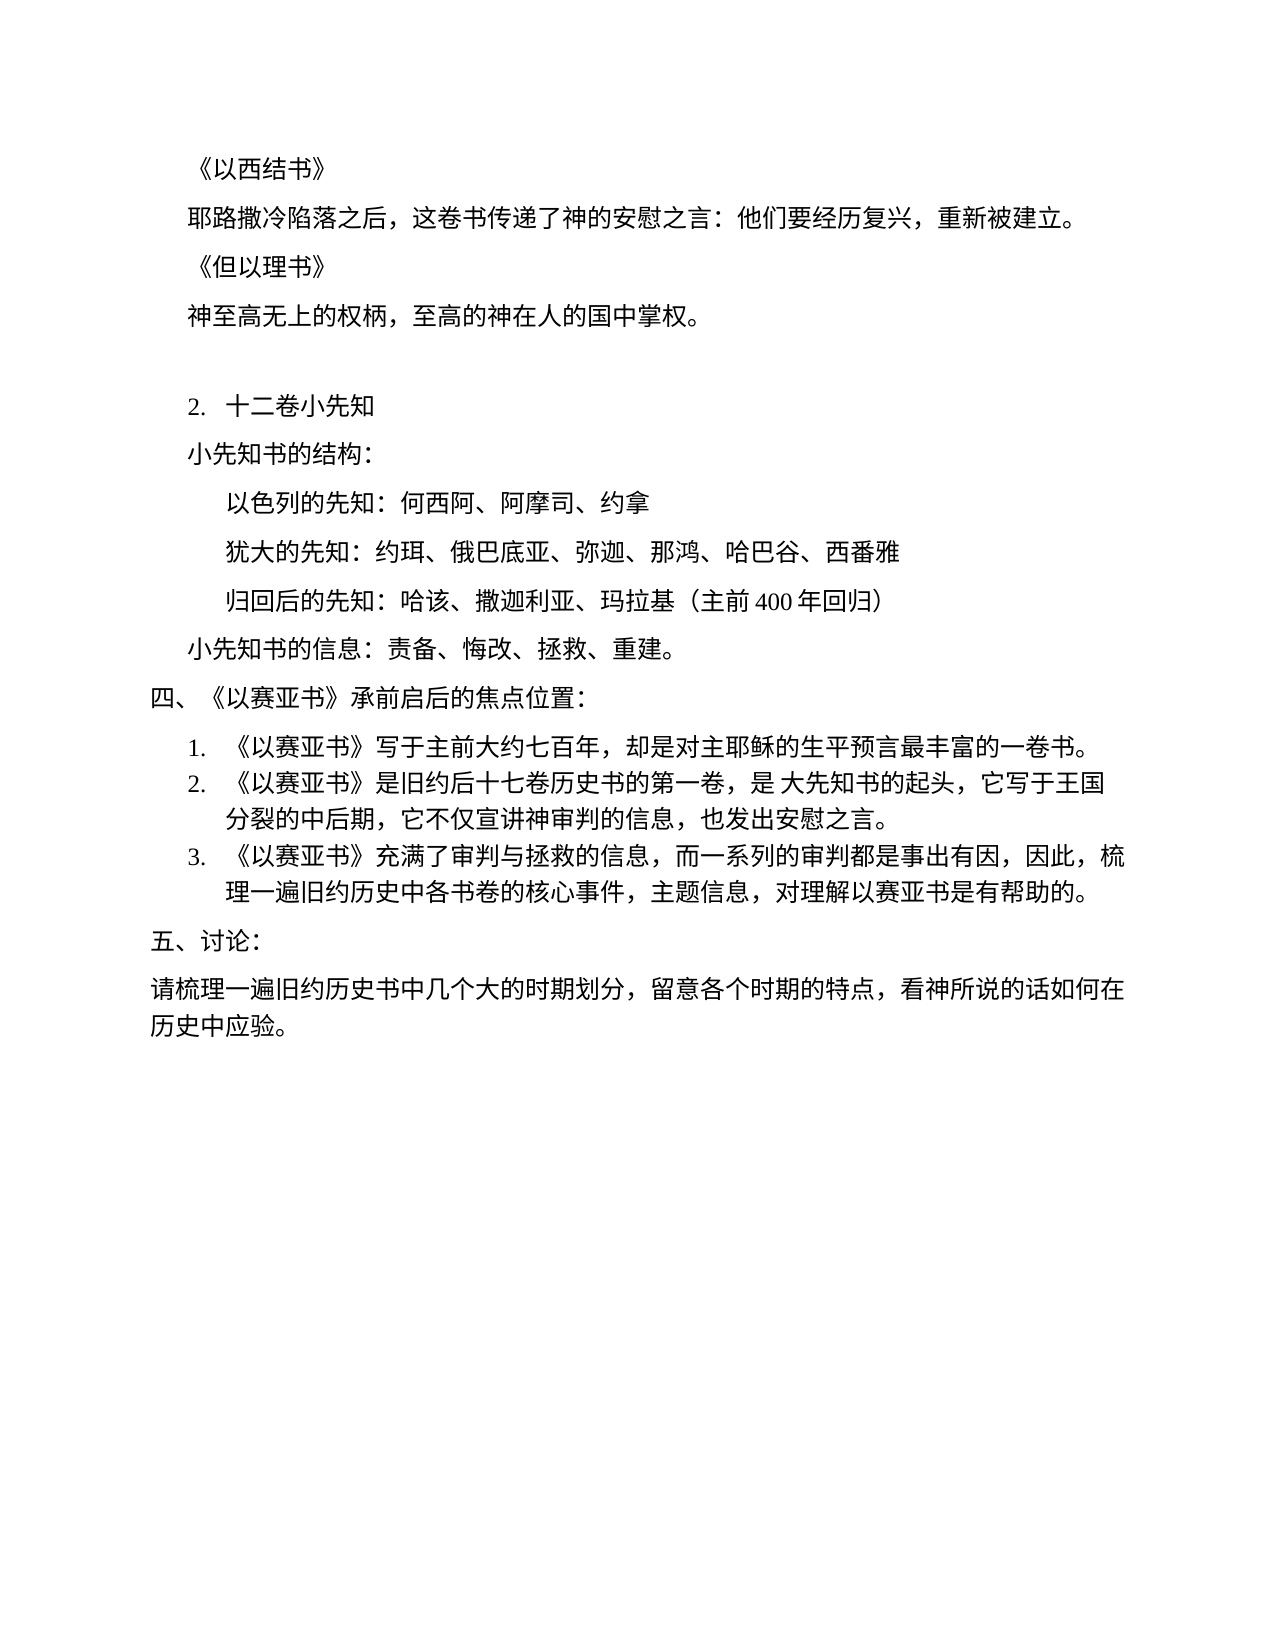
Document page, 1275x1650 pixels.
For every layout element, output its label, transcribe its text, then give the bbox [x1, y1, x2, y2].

text 耶路撒冷陷落之后，这卷书传递了神的安慰之言：他们要经历复兴，重新被建立。 [187, 199, 1125, 235]
text 神至高无上的权柄，至高的神在人的国中掌权。 [187, 296, 1125, 332]
text 《以西结书》 [187, 150, 1125, 186]
list 《以赛亚书》是旧约后十七卷历史书的第一卷，是 大先知书的起头，它写于王国分裂的中后期，它不仅宣讲神审判的信息，也发出安慰之言。 [187, 764, 1125, 836]
text 小先知书的结构： [187, 435, 1125, 471]
text 《但以理书》 [187, 247, 1125, 284]
list 《以赛亚书》充满了审判与拯救的信息，而一系列的审判都是事出有因，因此，梳理一遍旧约历史中各书卷的核心事件，主题信息，对理解以赛亚书是有帮助的。 [187, 836, 1125, 909]
text 四、《以赛亚书》承前启后的焦点位置： [150, 679, 1125, 715]
list 十二卷小先知 [187, 386, 1125, 422]
list 《以赛亚书》写于主前大约七百年，却是对主耶稣的生平预言最丰富的一卷书。 [187, 727, 1125, 764]
text 归回后的先知：哈该、撒迦利亚、玛拉基（主前400年回归） [225, 581, 1125, 617]
text 请梳理一遍旧约历史书中几个大的时期划分，留意各个时期的特点，看神所说的话如何在历史中应验。 [150, 970, 1125, 1042]
text 五、讨论： [150, 921, 1125, 957]
text 犹大的先知：约珥、俄巴底亚、弥迦、那鸿、哈巴谷、西番雅 [225, 532, 1125, 569]
text 小先知书的信息：责备、悔改、拯救、重建。 [187, 630, 1125, 666]
text 以色列的先知：何西阿、阿摩司、约拿 [225, 484, 1125, 520]
